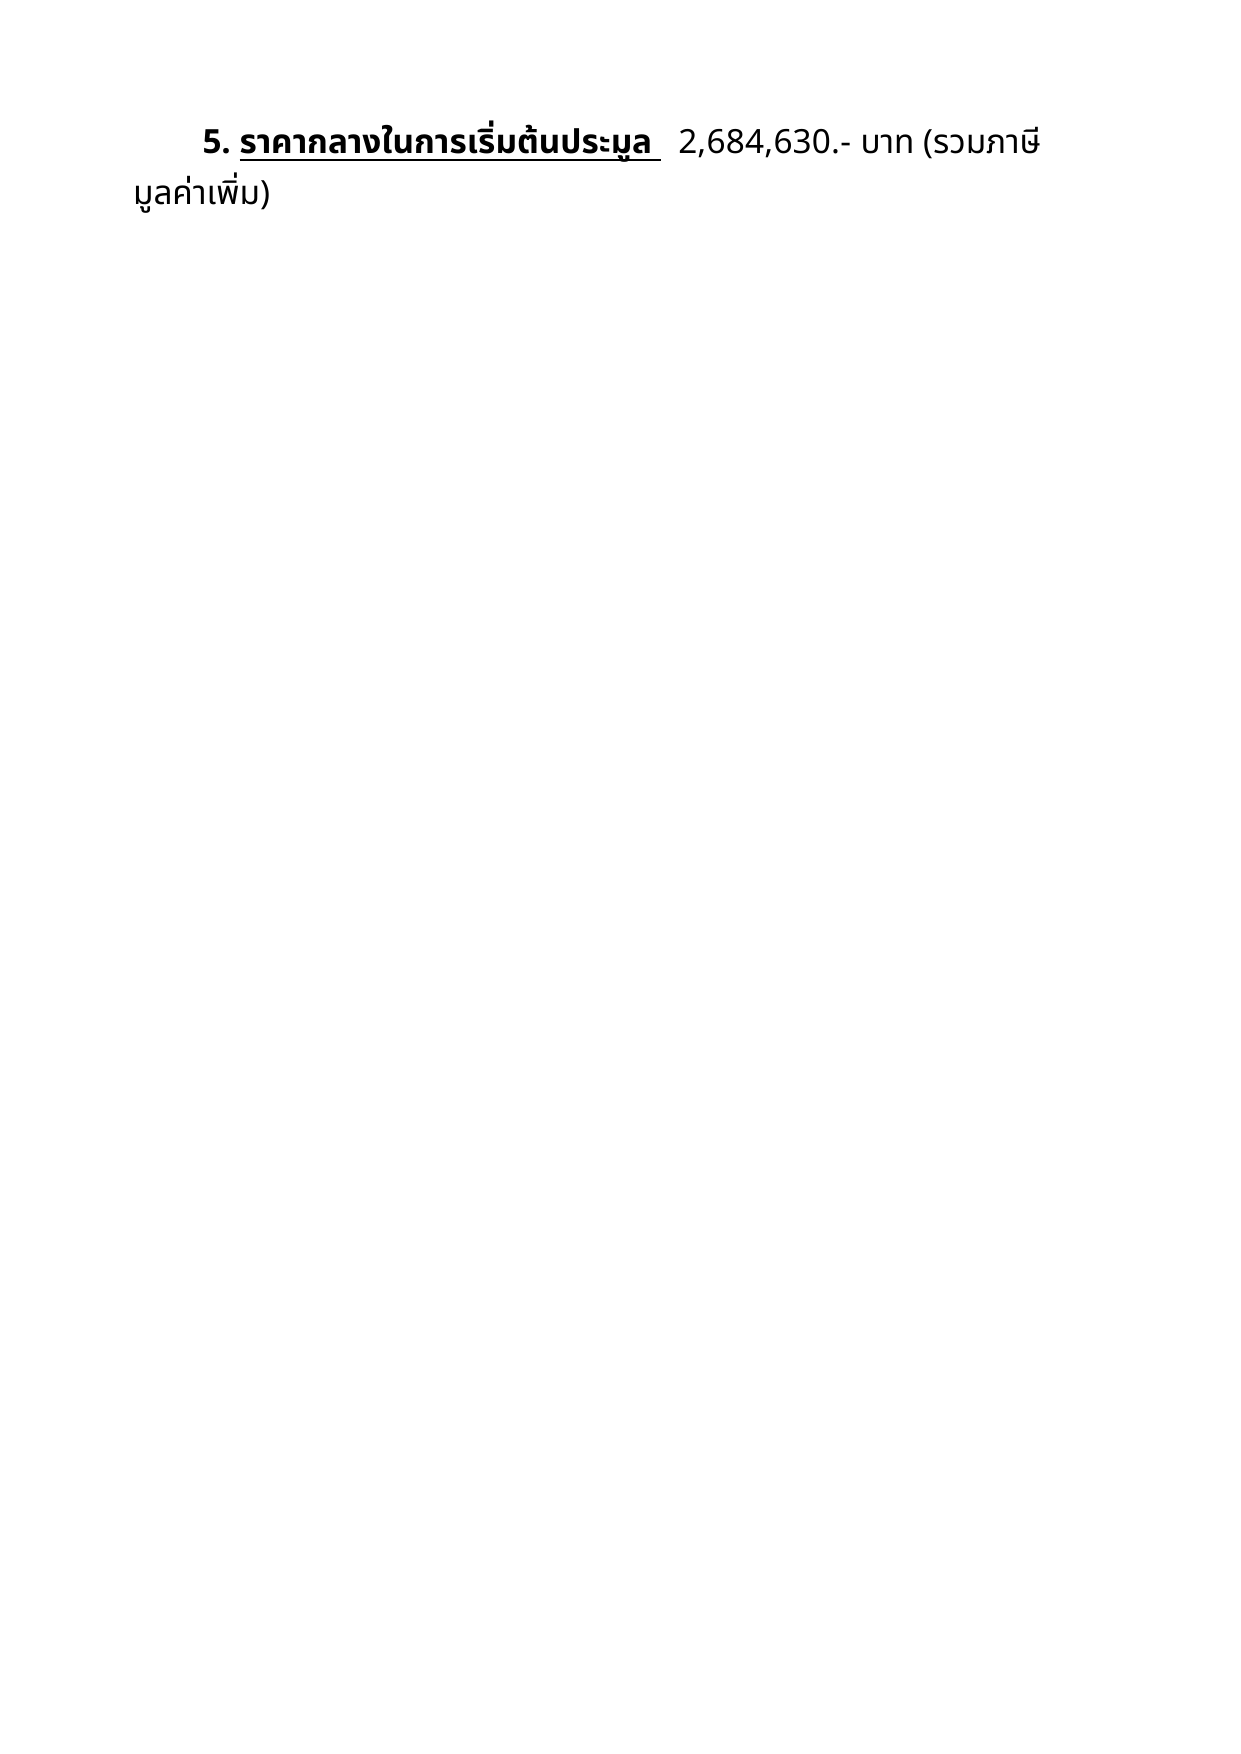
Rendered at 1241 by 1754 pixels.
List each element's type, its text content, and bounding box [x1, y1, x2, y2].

text 5. ราคากลางในการเริ่มต้นประมูล 2,684,630.- บาท (รวมภาษีมูลค่าเพิ่ม) [133, 118, 1102, 219]
